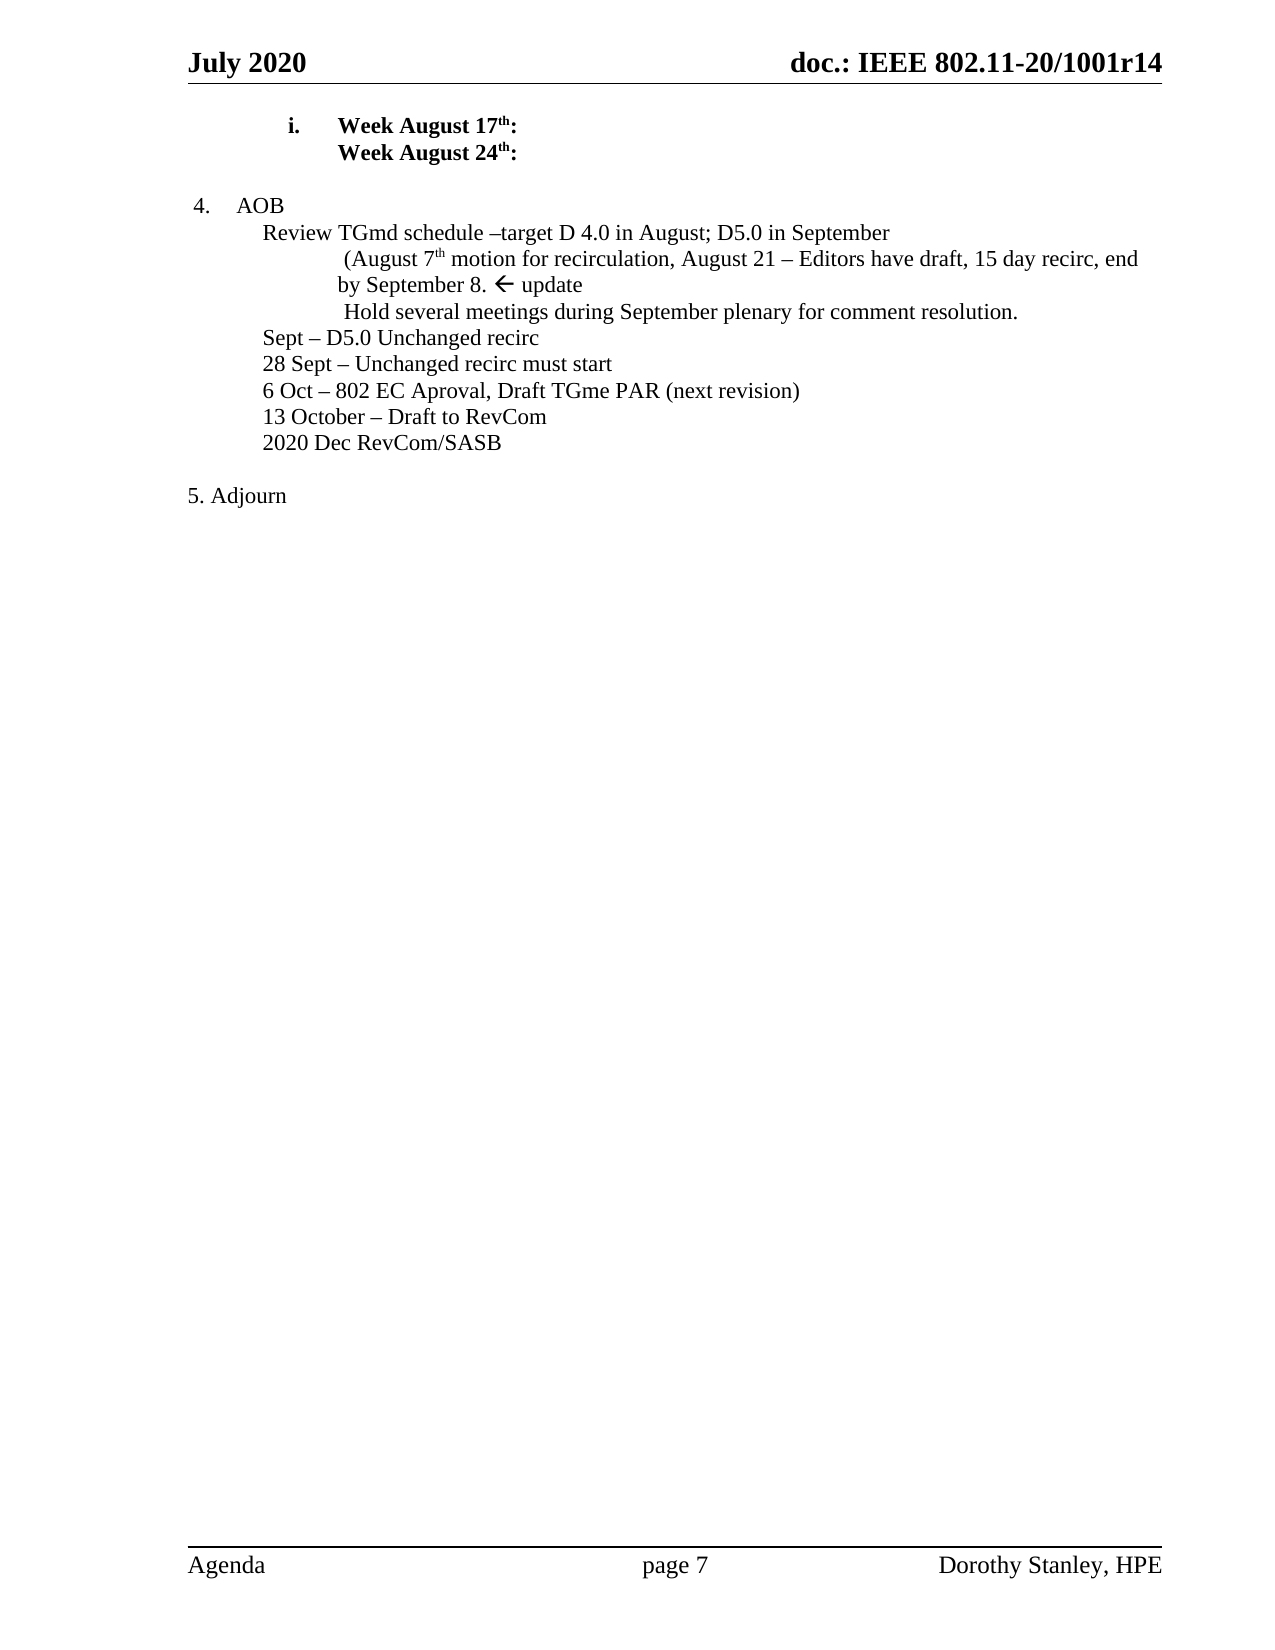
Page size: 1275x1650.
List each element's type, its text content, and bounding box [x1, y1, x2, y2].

list 28 Sept – Unchanged recirc must start [187, 350, 1162, 377]
list Week August 17th: Week August 24th: [300, 112, 1162, 165]
list Sept – D5.0 Unchanged recirc [187, 324, 1162, 350]
list 4. AOB [187, 192, 1162, 219]
list 5. Adjourn [187, 482, 1162, 508]
list (August 7th motion for recirculation, August 21 – Editors have draft, 15 day recirc, end by September 8. update [337, 245, 1162, 298]
list 2020 Dec RevCom/SASB [187, 429, 1162, 456]
list 13 October – Draft to RevCom [187, 403, 1162, 429]
list Hold several meetings during September plenary for comment resolution. [337, 298, 1162, 324]
list 6 Oct – 802 EC Aproval, Draft TGme PAR (next revision) [187, 377, 1162, 403]
list Review TGmd schedule –target D 4.0 in August; D5.0 in September [187, 219, 1162, 245]
